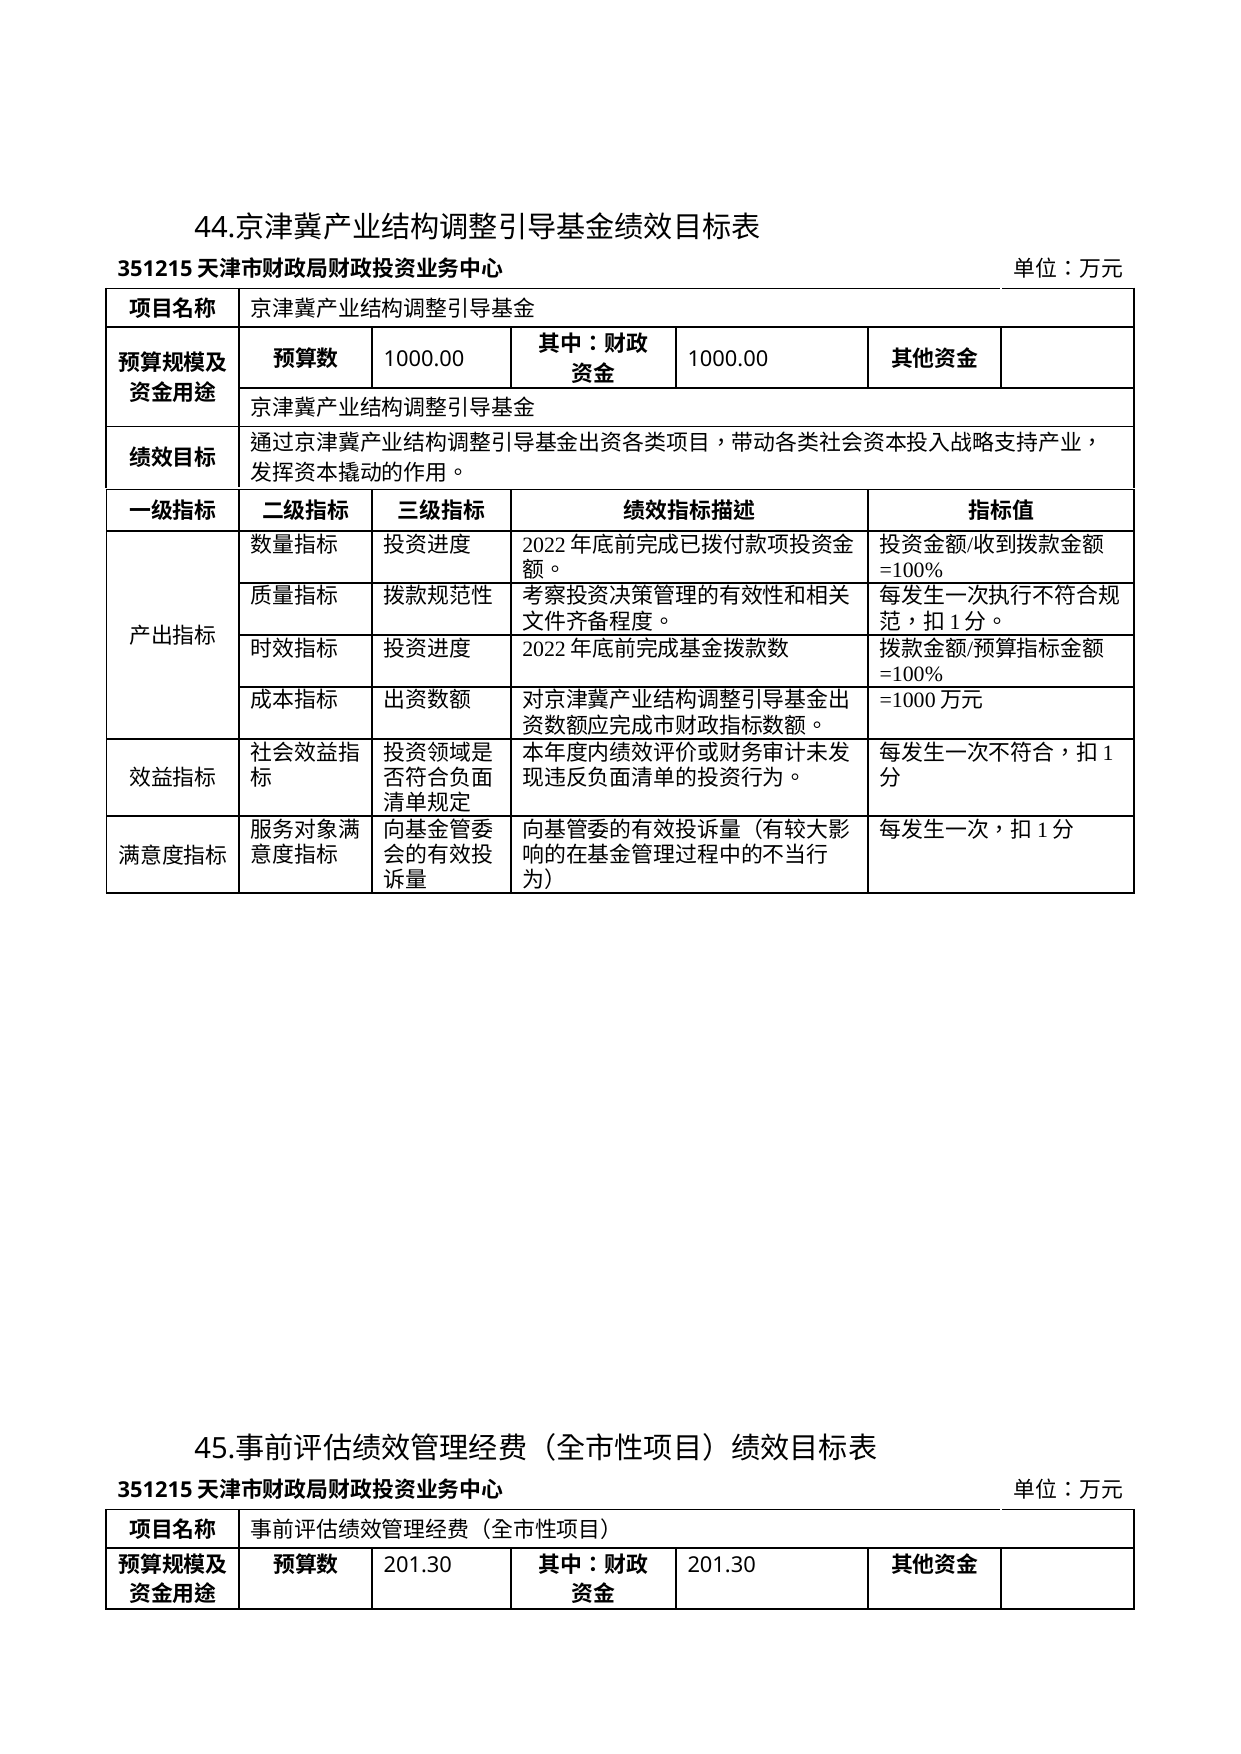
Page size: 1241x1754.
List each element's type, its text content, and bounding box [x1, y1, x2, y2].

table_cell 其他资金 [869, 328, 1000, 387]
table_cell 事前评估绩效管理经费（全市性项目） [240, 1510, 1133, 1547]
table_cell 产出指标 [107, 532, 238, 738]
table_header 一级指标 [107, 490, 238, 530]
table_cell 预算规模及资金用途 [107, 328, 238, 426]
table_cell 投资进度 [373, 636, 510, 686]
text 45.事前评估绩效管理经费（全市性项目）绩效目标表 [136, 1428, 1104, 1467]
table_cell 2022年底前完成已拨付款项投资金额。 [512, 532, 867, 582]
table_header 绩效指标描述 [512, 490, 867, 530]
table_cell [1002, 1549, 1133, 1608]
table_cell 满意度指标 [107, 817, 238, 892]
table_header 单位：万元 [1002, 248, 1133, 288]
table_cell 投资金额/收到拨款金额=100% [869, 532, 1133, 582]
table_cell =1000万元 [869, 688, 1133, 738]
table_cell 拨款规范性 [373, 584, 510, 634]
table_cell 其中：财政 资金 [512, 328, 675, 387]
table_cell 项目名称 [107, 289, 238, 326]
table_cell 其他资金 [869, 1549, 1000, 1608]
table_cell 出资数额 [373, 688, 510, 738]
table_cell 本年度内绩效评价或财务审计未发现违反负面清单的投资行为。 [512, 740, 867, 815]
table_cell 京津冀产业结构调整引导基金 [240, 389, 1133, 426]
table_cell 2022年底前完成基金拨款数 [512, 636, 867, 686]
text 44.京津冀产业结构调整引导基金绩效目标表 [136, 207, 1104, 246]
table_cell 向基金管委会的有效投诉量 [373, 817, 510, 892]
table_cell 服务对象满意度指标 [240, 817, 371, 892]
table_cell 201.30 [677, 1549, 867, 1608]
table_cell [1002, 328, 1133, 387]
table_cell 每发生一次不符合，扣1分 [869, 740, 1133, 815]
table_cell 京津冀产业结构调整引导基金 [240, 289, 1133, 326]
table_cell 预算数 [240, 328, 371, 387]
table_cell 1000.00 [373, 328, 510, 387]
table_header 351215天津市财政局财政投资业务中心 [107, 248, 1000, 288]
table_header 二级指标 [240, 490, 371, 530]
table_cell 投资进度 [373, 532, 510, 582]
table_cell 向基管委的有效投诉量（有较大影响的在基金管理过程中的不当行为） [512, 817, 867, 892]
table_cell 其中：财政 资金 [512, 1549, 675, 1608]
table_cell 时效指标 [240, 636, 371, 686]
table_cell 项目名称 [107, 1510, 238, 1547]
table_cell 质量指标 [240, 584, 371, 634]
table_cell 考察投资决策管理的有效性和相关文件齐备程度。 [512, 584, 867, 634]
table_cell 每发生一次执行不符合规范，扣1分。 [869, 584, 1133, 634]
table_cell 每发生一次，扣1分 [869, 817, 1133, 892]
table_cell 预算数 [240, 1549, 371, 1608]
table_cell 社会效益指标 [240, 740, 371, 815]
table_cell 数量指标 [240, 532, 371, 582]
table_cell 绩效目标 [107, 427, 238, 487]
table_header 单位：万元 [1002, 1469, 1133, 1509]
table_header 指标值 [869, 490, 1133, 530]
table_cell 1000.00 [677, 328, 867, 387]
table_cell 拨款金额/预算指标金额=100% [869, 636, 1133, 686]
table_header 351215天津市财政局财政投资业务中心 [107, 1469, 1000, 1509]
table_cell 成本指标 [240, 688, 371, 738]
table_cell 通过京津冀产业结构调整引导基金出资各类项目，带动各类社会资本投入战略支持产业，发挥资本撬动的作用。 [240, 427, 1133, 487]
table_cell 效益指标 [107, 740, 238, 815]
table_cell 201.30 [373, 1549, 510, 1608]
table_cell 预算规模及资金用途 [107, 1549, 238, 1608]
table_cell 投资领域是否符合负面清单规定 [373, 740, 510, 815]
table_header 三级指标 [373, 490, 510, 530]
table_cell 对京津冀产业结构调整引导基金出资数额应完成市财政指标数额。 [512, 688, 867, 738]
